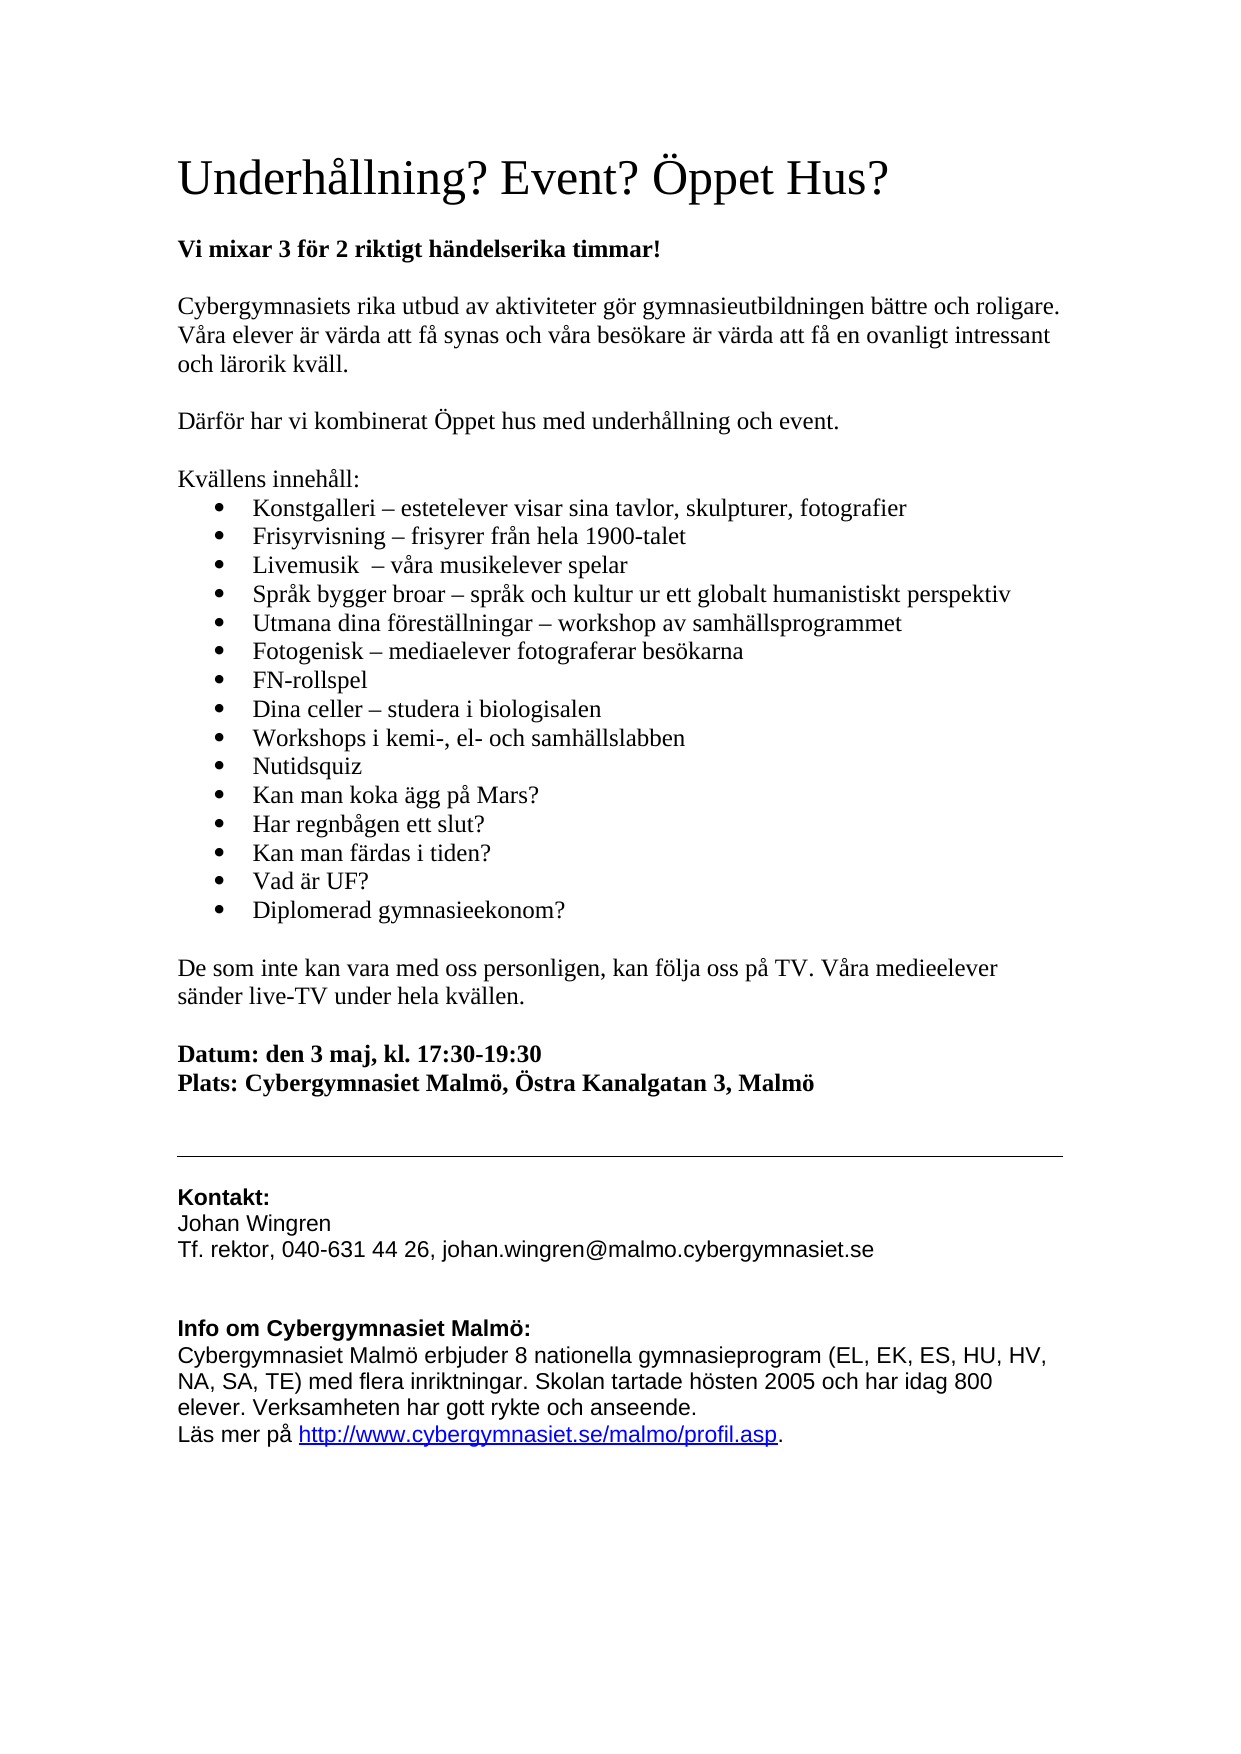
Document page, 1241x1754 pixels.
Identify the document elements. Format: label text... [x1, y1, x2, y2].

text Våra elever är värda att få synas och våra besökare är värda att få en ovanligt intressant och lärorik kväll. [177, 320, 1063, 378]
text Underhållning? Event? Öppet Hus? [177, 148, 1063, 205]
list Diplomerad gymnasieekonom? [215, 895, 1063, 924]
list Konstgalleri – estetelever visar sina tavlor, skulpturer, fotografier [215, 493, 1063, 521]
text Plats: Cybergymnasiet Malmö, Östra Kanalgatan 3, Malmö [177, 1068, 1063, 1096]
text Kontakt: [177, 1183, 1063, 1210]
text Vi mixar 3 för 2 riktigt händelserika timmar! [177, 234, 1063, 263]
text Info om Cybergymnasiet Malmö: [177, 1315, 1063, 1342]
list Kan man koka ägg på Mars? [215, 780, 1063, 809]
text De som inte kan vara med oss personligen, kan följa oss på TV. Våra medieelever sänder live-TV under hela kvällen. [177, 953, 1063, 1010]
text Tf. rektor, 040-631 44 26, johan.wingren@malmo.cybergymnasiet.se [177, 1236, 1063, 1262]
list Fotogenisk – mediaelever fotograferar besökarna [215, 636, 1063, 665]
list Kan man färdas i tiden? [215, 838, 1063, 866]
text Datum: den 3 maj, kl. 17:30-19:30 [177, 1039, 1063, 1068]
list Frisyrvisning – frisyrer från hela 1900-talet [215, 521, 1063, 550]
list Utmana dina föreställningar – workshop av samhällsprogrammet [215, 608, 1063, 636]
text Johan Wingren [177, 1210, 1063, 1236]
text Cybergymnasiets rika utbud av aktiviteter gör gymnasieutbildningen bättre och roligare. [177, 291, 1063, 320]
list Dina celler – studera i biologisalen [215, 694, 1063, 723]
text Kvällens innehåll: [177, 464, 1063, 493]
list Livemusik – våra musikelever spelar [215, 550, 1063, 579]
list Nutidsquiz [215, 751, 1063, 780]
list Har regnbågen ett slut? [215, 809, 1063, 838]
list Workshops i kemi-, el- och samhällslabben [215, 723, 1063, 751]
text Därför har vi kombinerat Öppet hus med underhållning och event. [177, 406, 1063, 435]
list Vad är UF? [215, 866, 1063, 895]
text Cybergymnasiet Malmö erbjuder 8 nationella gymnasieprogram (EL, EK, ES, HU, HV, NA, SA, TE) med flera inriktningar. Skolan tartade hösten 2005 och har idag 800 elever. Verksamheten har gott rykte och anseende. Läs mer på http://www.cybergymnasiet.se/malmo/profil.asp. [177, 1342, 1063, 1447]
list FN-rollspel [215, 665, 1063, 694]
list Språk bygger broar – språk och kultur ur ett globalt humanistiskt perspektiv [215, 579, 1063, 608]
